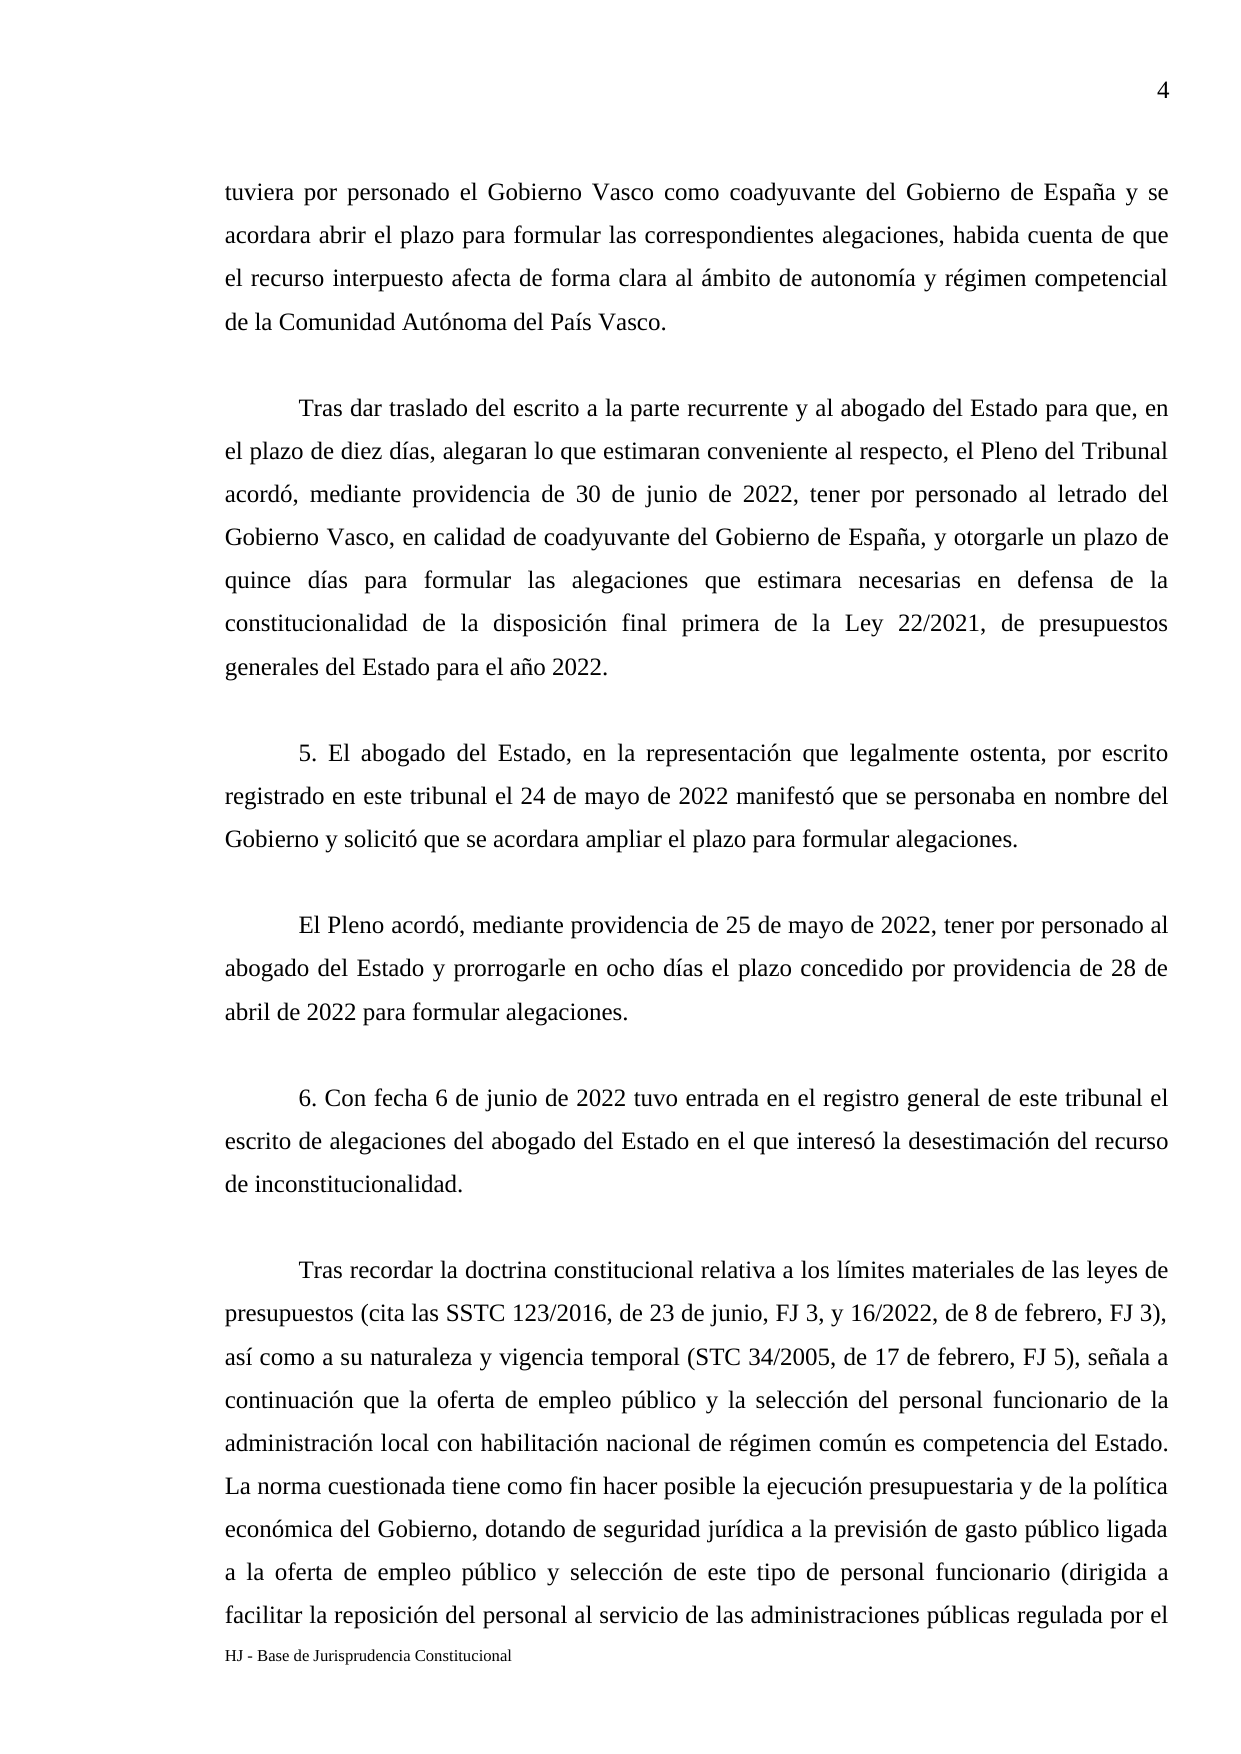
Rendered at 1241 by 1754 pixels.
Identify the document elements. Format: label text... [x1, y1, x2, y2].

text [224, 177, 1169, 335]
text Tras dar traslado del escrito a la parte recurrente y al abogado del Estado para que, en el plazo de diez días, alegaran lo que estimaran conveniente al respecto, el Pleno del Tribunal acordó, mediante providencia de 30 de junio de 2022, tener por personado al letrado del Gobierno Vasco, en calidad de coadyuvante del Gobierno de España, y otorgarle un plazo de quince días para formular las alegaciones que estimara necesarias en defensa de la constitucionalidad de la disposición final primera de la Ley 22/2021, de presupuestos generales del Estado para el año 2022. [224, 393, 1169, 680]
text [224, 1255, 1169, 1629]
text 6. Con fecha 6 de junio de 2022 tuvo entrada en el registro general de este tribunal el escrito de alegaciones del abogado del Estado en el que interesó la desestimación del recurso de inconstitucionalidad. [224, 1083, 1169, 1198]
text 5. El abogado del Estado, en la representación que legalmente ostenta, por escrito registrado en este tribunal el 24 de mayo de 2022 manifestó que se personaba en nombre del Gobierno y solicitó que se acordara ampliar el plazo para formular alegaciones. [224, 738, 1169, 853]
text El Pleno acordó, mediante providencia de 25 de mayo de 2022, tener por personado al abogado del Estado y prorrogarle en ocho días el plazo concedido por providencia de 28 de abril de 2022 para formular alegaciones. [224, 910, 1169, 1025]
